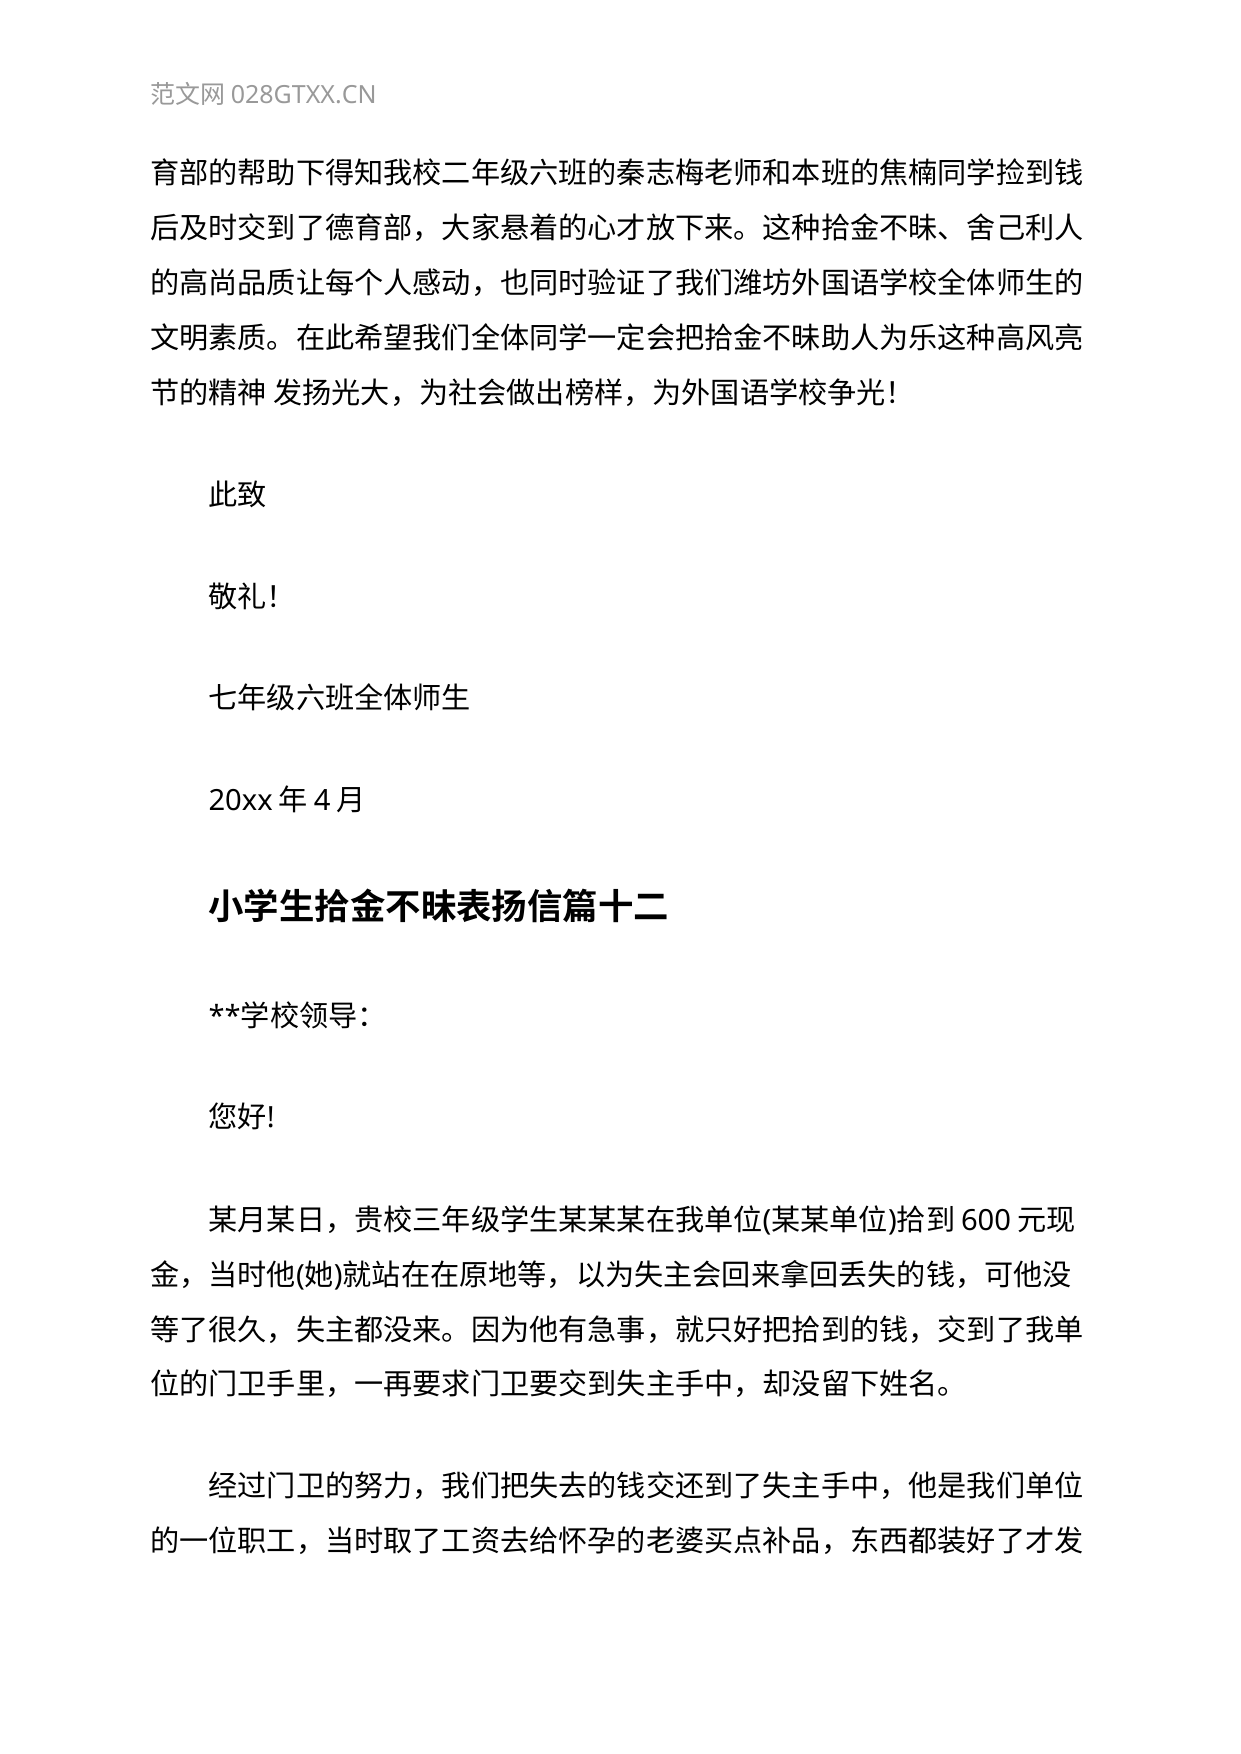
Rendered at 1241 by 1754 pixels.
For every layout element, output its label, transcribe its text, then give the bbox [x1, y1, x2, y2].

text 某月某日，贵校三年级学生某某某在我单位(某某单位)拾到600元现金，当时他(她)就站在在原地等，以为失主会回来拿回丢失的钱，可他没等了很久，失主都没来。因为他有急事，就只好把拾到的钱，交到了我单位的门卫手里，一再要求门卫要交到失主手中，却没留下姓名。 [150, 1196, 1090, 1403]
text 七年级六班全体师生 [150, 675, 1090, 717]
text 小学生拾金不昧表扬信篇十二 [150, 879, 1090, 930]
text **学校领导： [150, 992, 1090, 1034]
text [150, 1463, 1090, 1560]
text 20xx年4月 [150, 777, 1090, 819]
text 敬礼！ [150, 573, 1090, 615]
text 您好! [150, 1094, 1090, 1136]
text 此致 [150, 471, 1090, 514]
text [150, 150, 1090, 412]
